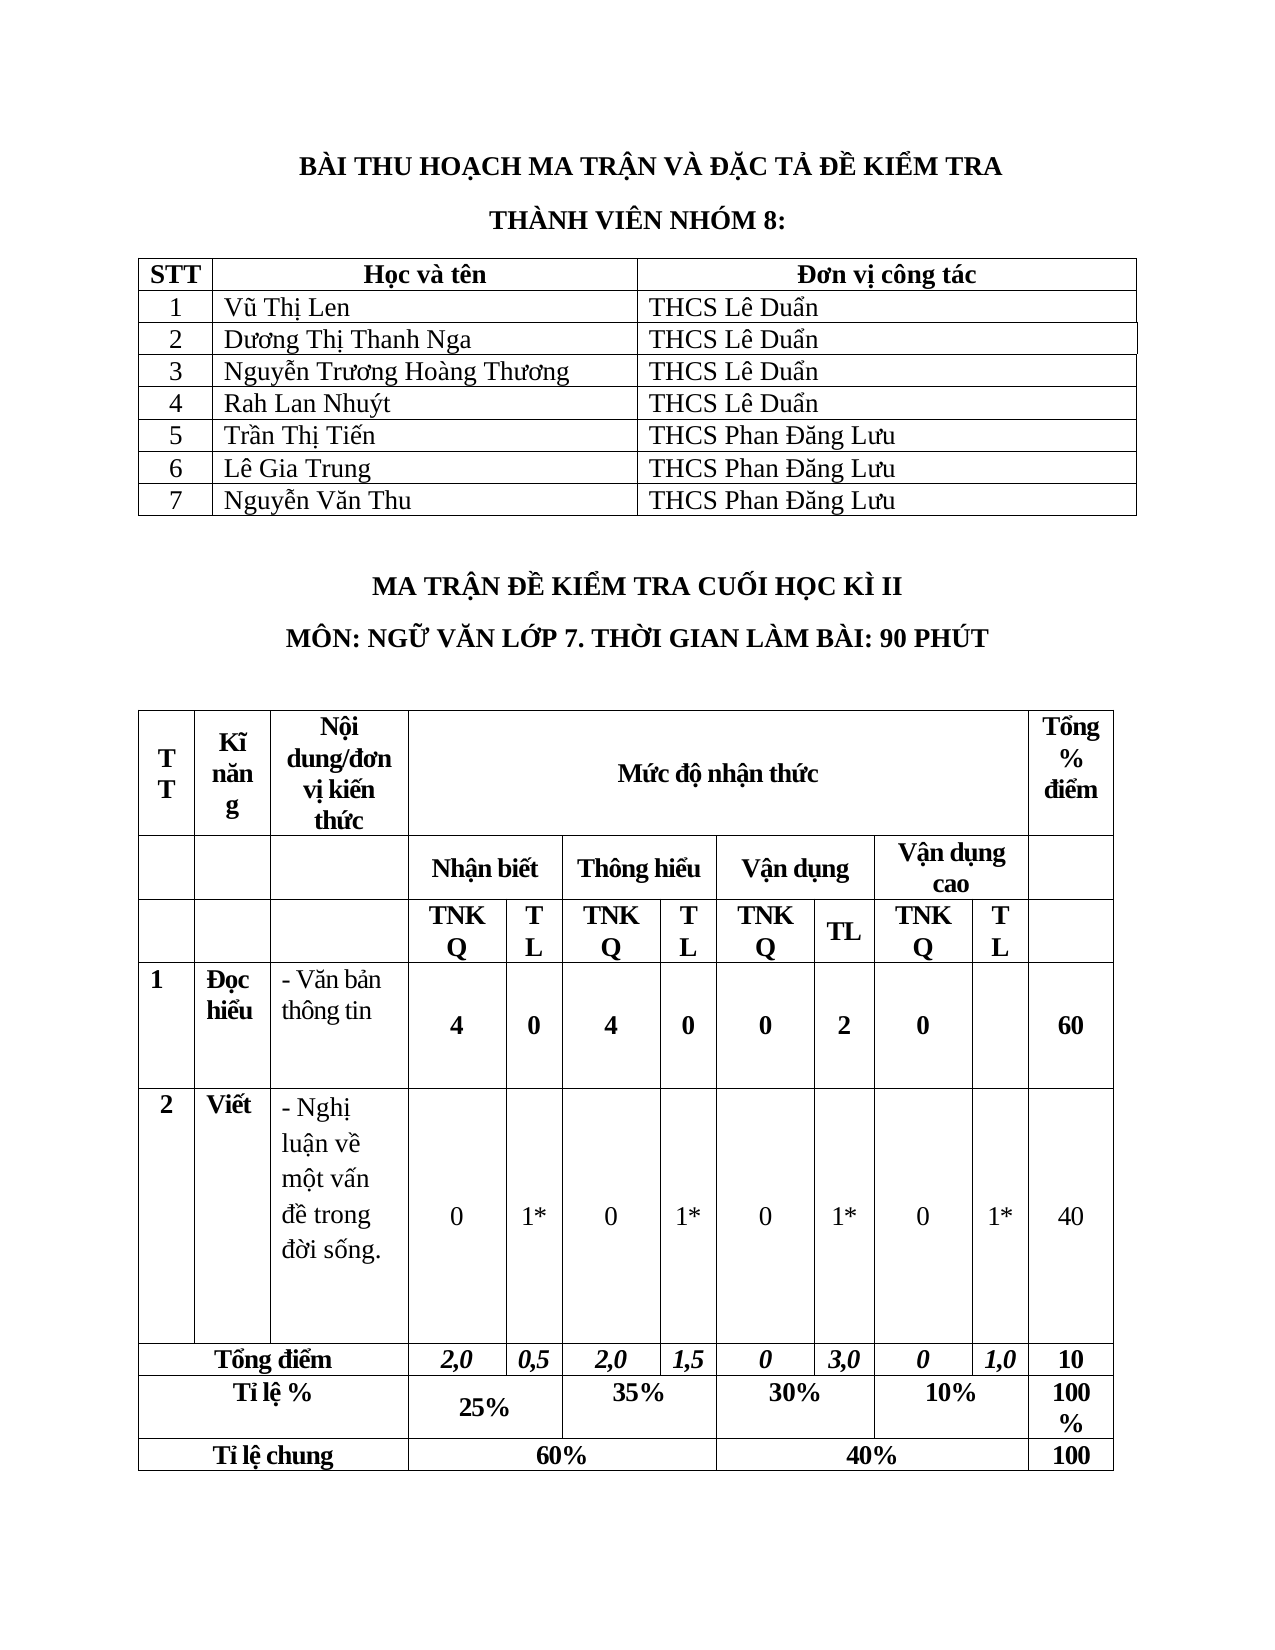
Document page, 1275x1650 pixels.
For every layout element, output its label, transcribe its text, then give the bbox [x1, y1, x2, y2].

text MÔN: NGỮ VĂN LỚP 7. THỜI GIAN LÀM BÀI: 90 PHÚT [150, 622, 1125, 653]
table_cell TNKQ [717, 900, 814, 962]
table_cell 1* [973, 1089, 1028, 1343]
table_header Mức độ nhận thức [409, 711, 1028, 835]
table_header Học và tên [213, 259, 637, 290]
table_cell 2,0 [409, 1344, 506, 1375]
table_cell 1* [507, 1089, 562, 1343]
table_cell 60% [409, 1439, 716, 1470]
table_cell Nguyễn Trương Hoàng Thương [213, 355, 637, 386]
table_cell Tỉ lệ chung [139, 1439, 408, 1470]
table_cell [973, 963, 1028, 1087]
table_cell Rah Lan Nhuýt [213, 387, 637, 418]
table_cell 0 [875, 1344, 972, 1375]
table_cell 0,5 [507, 1344, 562, 1375]
table_cell - Nghị luận về một vấn đề trong đời sống. [271, 1089, 408, 1343]
table_cell Tỉ lệ % [139, 1376, 408, 1438]
table_cell 60 [1029, 963, 1113, 1087]
table_cell 100 % [1029, 1376, 1113, 1438]
table_cell Đọc hiểu [195, 963, 270, 1087]
table_cell Vũ Thị Len [213, 291, 637, 322]
table_cell THCS Lê Duẩn [638, 355, 1136, 386]
table_cell - Văn bản thông tin [271, 963, 408, 1087]
table_cell 2 [139, 323, 212, 354]
table_cell 25% [409, 1376, 562, 1438]
table_cell [139, 836, 194, 898]
table_cell TL [661, 900, 716, 962]
table_cell THCS Lê Duẩn [638, 387, 1136, 418]
table_cell 4 [563, 963, 660, 1087]
table_cell Lê Gia Trung [213, 452, 637, 483]
table_cell [271, 900, 408, 962]
table_cell 0 [661, 963, 716, 1087]
table_cell TL [507, 900, 562, 962]
table_cell TL [973, 900, 1028, 962]
table_cell TNKQ [409, 900, 506, 962]
table_cell THCS Lê Duẩn [638, 291, 1136, 322]
table_cell 0 [409, 1089, 506, 1343]
table_cell [1029, 836, 1113, 898]
text THÀNH VIÊN NHÓM 8: [150, 204, 1125, 235]
table_cell Vận dụng cao [875, 836, 1028, 898]
table_header Kĩ năng [195, 711, 270, 835]
table_cell 2 [139, 1089, 194, 1343]
table_cell Tổng điểm [139, 1344, 408, 1375]
table_cell Dương Thị Thanh Nga [213, 323, 637, 354]
table_header Tổng % điểm [1029, 711, 1113, 835]
table_cell Thông hiểu [563, 836, 716, 898]
table_cell THCS Phan Đăng Lưu [638, 484, 1136, 515]
table_cell 0 [875, 963, 972, 1087]
table_cell [271, 836, 408, 898]
table_cell 0 [717, 1089, 814, 1343]
table_cell 1,5 [661, 1344, 716, 1375]
table_cell [195, 836, 270, 898]
table_cell 10 [1029, 1344, 1113, 1375]
table_cell 0 [563, 1089, 660, 1343]
table_cell TL [815, 900, 874, 962]
table_cell Viết [195, 1089, 270, 1343]
text BÀI THU HOẠCH MA TRẬN VÀ ĐẶC TẢ ĐỀ KIỂM TRA [150, 150, 1125, 181]
table_cell 100% [1029, 1439, 1113, 1470]
table_header Đơn vị công tác [638, 259, 1136, 290]
table_cell [195, 900, 270, 962]
table_cell 0 [717, 963, 814, 1087]
table_cell 40 [1029, 1089, 1113, 1343]
table_header STT [139, 259, 212, 290]
table_cell THCS Lê Duẩn [638, 323, 1137, 354]
table_cell 1* [661, 1089, 716, 1343]
table_header Nội dung/đơn vị kiến thức [271, 711, 408, 835]
table_cell 0 [875, 1089, 972, 1343]
table_cell 0 [507, 963, 562, 1087]
table_cell 0 [717, 1344, 814, 1375]
table_cell 3,0 [815, 1344, 874, 1375]
table_cell 30% [717, 1376, 874, 1438]
table_cell 1 [139, 963, 194, 1087]
table_cell THCS Phan Đăng Lưu [638, 420, 1136, 451]
table_cell Nguyễn Văn Thu [213, 484, 637, 515]
table_cell Vận dụng [717, 836, 874, 898]
table_cell [139, 900, 194, 962]
table_cell TNKQ [563, 900, 660, 962]
table_cell 4 [409, 963, 506, 1087]
table_cell TNKQ [875, 900, 972, 962]
table_cell Nhận biết [409, 836, 562, 898]
table_cell 2,0 [563, 1344, 660, 1375]
table_cell 1* [815, 1089, 874, 1343]
table_cell 2 [815, 963, 874, 1087]
text MA TRẬN ĐỀ KIỂM TRA CUỐI HỌC KÌ II [150, 570, 1125, 601]
table_cell [1029, 900, 1113, 962]
table_header TT [139, 711, 194, 835]
table_cell 1,0 [973, 1344, 1028, 1375]
table_cell 4 [139, 387, 212, 418]
table_cell 7 [139, 484, 212, 515]
table_cell 6 [139, 452, 212, 483]
table_cell THCS Phan Đăng Lưu [638, 452, 1136, 483]
table_cell 1 [139, 291, 212, 322]
table_cell 40% [717, 1439, 1028, 1470]
table_cell 35% [563, 1376, 716, 1438]
table_cell 3 [139, 355, 212, 386]
table_cell Trần Thị Tiến [213, 420, 637, 451]
table_cell 5 [139, 420, 212, 451]
table_cell 10% [875, 1376, 1028, 1438]
